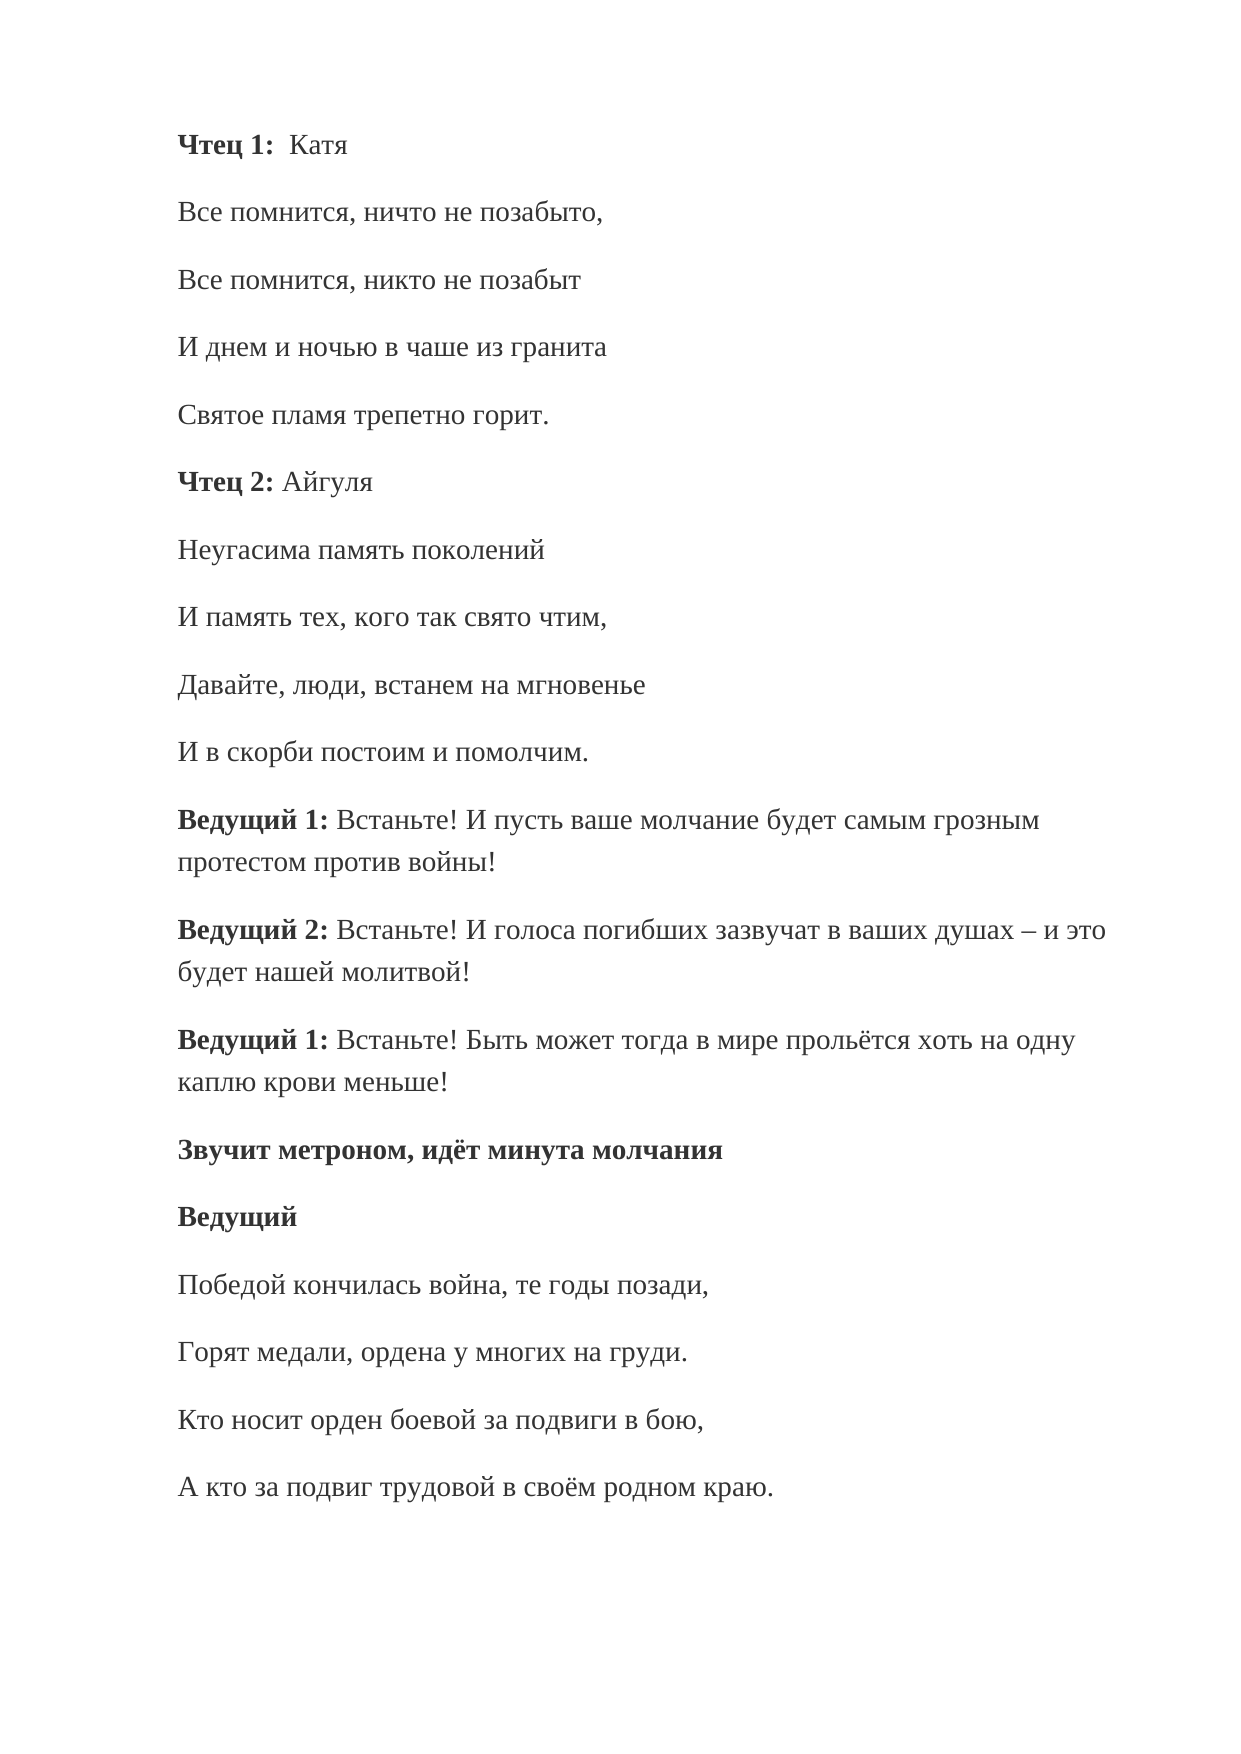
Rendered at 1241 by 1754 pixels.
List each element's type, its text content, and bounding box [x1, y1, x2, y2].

text Ведущий [177, 1191, 1152, 1233]
text Все помнится, ничто не позабыто, [177, 186, 1152, 228]
text Ведущий 2: Встаньте! И голоса погибших зазвучат в ваших душах – и это будет нашей молитвой! [177, 903, 1152, 988]
text Чтец 2: Айгуля [177, 456, 1152, 498]
text И днем и ночью в чаше из гранита [177, 321, 1152, 363]
text Горят медали, ордена у многих на груди. [177, 1326, 1152, 1368]
text Ведущий 1: Встаньте! И пусть ваше молчание будет самым грозным протестом против войны! [177, 793, 1152, 878]
text Победой кончилась война, те годы позади, [177, 1258, 1152, 1301]
text Кто носит орден боевой за подвиги в бою, [177, 1393, 1152, 1436]
text Все помнится, никто не позабыт [177, 253, 1152, 296]
text Ведущий 1: Встаньте! Быть может тогда в мире прольётся хоть на одну каплю крови меньше! [177, 1013, 1152, 1098]
text Давайте, люди, встанем на мгновенье [177, 658, 1152, 701]
text Святое пламя трепетно горит. [177, 388, 1152, 431]
text Неугасима память поколений [177, 523, 1152, 566]
text А кто за подвиг трудовой в своём родном краю. [177, 1461, 1152, 1503]
text Чтец 1: Катя [177, 118, 1152, 161]
text Звучит метроном, идёт минута молчания [177, 1123, 1152, 1166]
text И в скорби постоим и помолчим. [177, 726, 1152, 768]
text И память тех, кого так свято чтим, [177, 591, 1152, 633]
